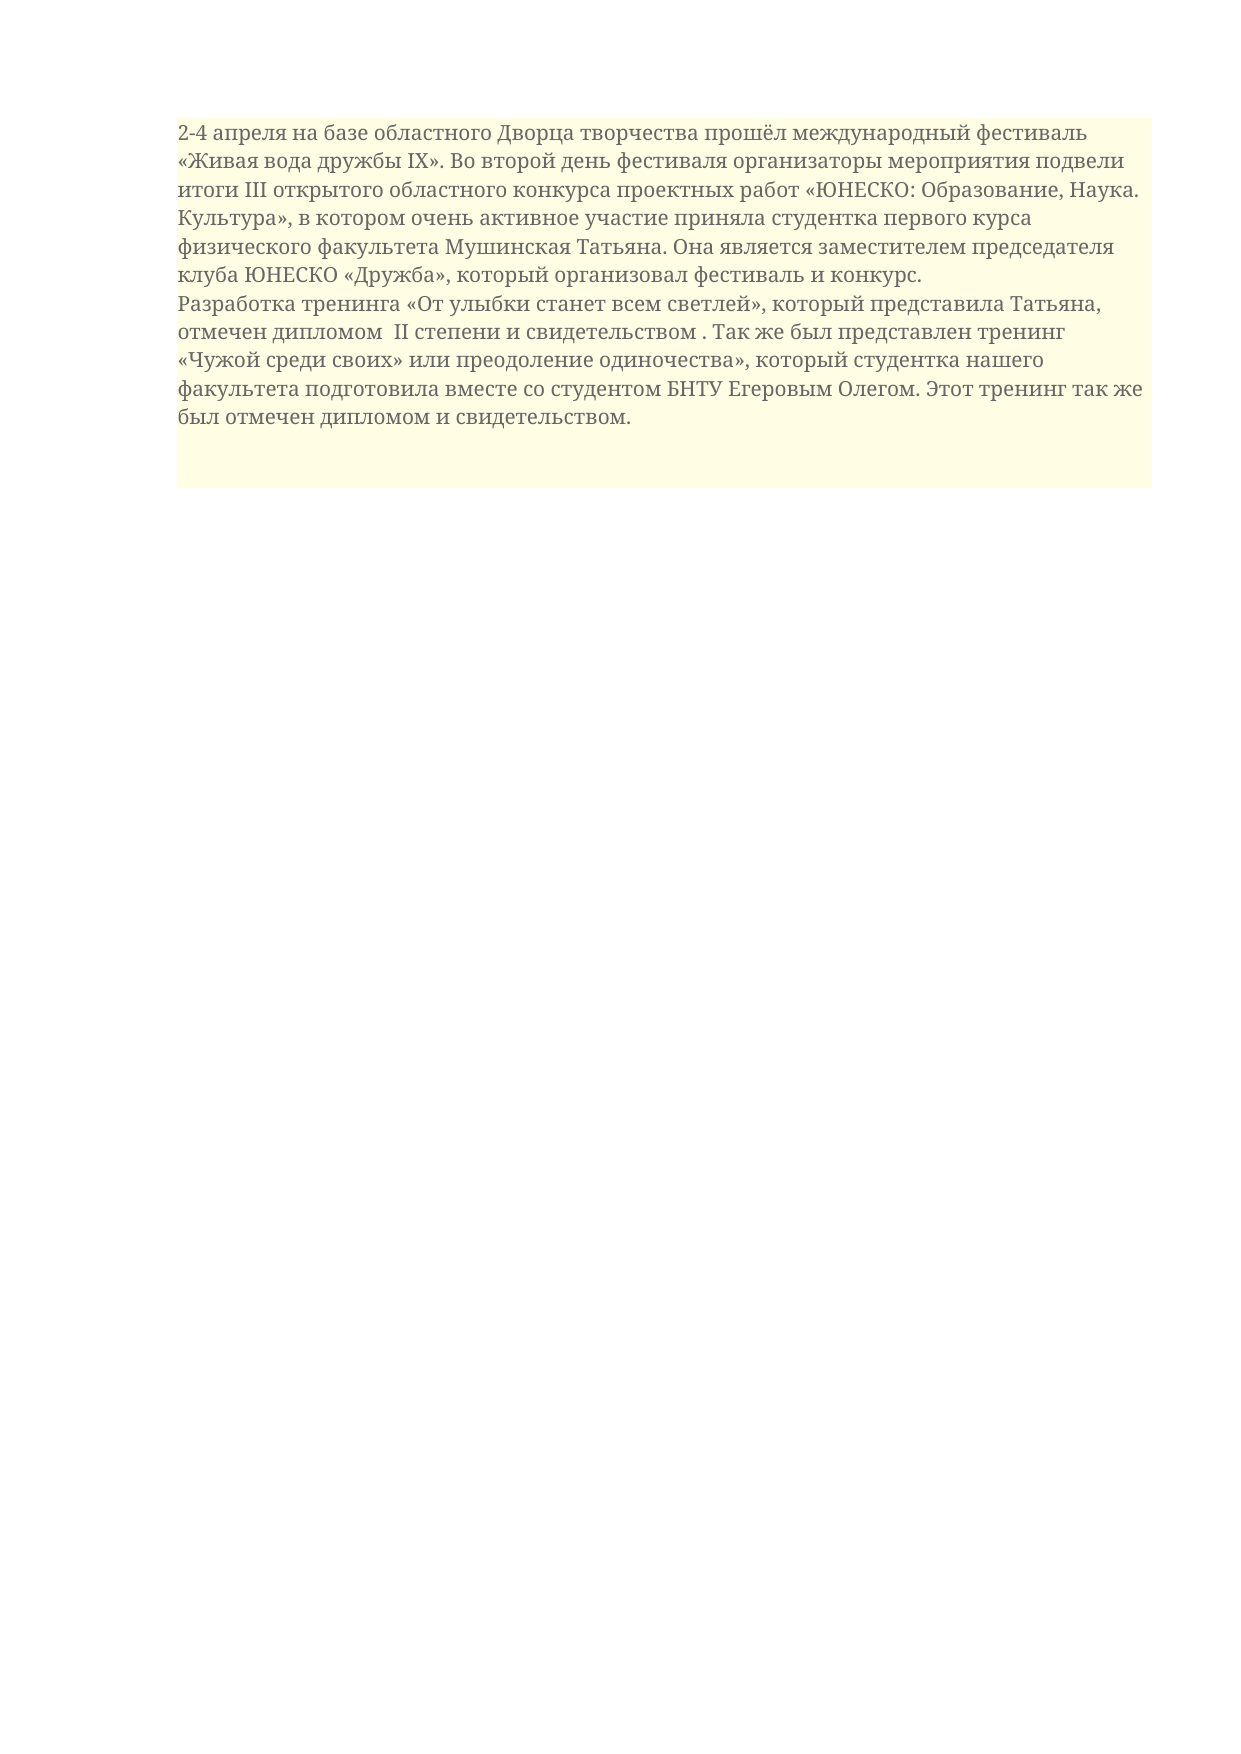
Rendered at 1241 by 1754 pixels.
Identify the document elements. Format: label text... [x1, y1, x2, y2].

text Разработка тренинга «От улыбки станет всем светлей», который представила Татьяна, отмечен дипломом II степени и свидетельством . Так же был представлен тренинг «Чужой среди своих» или преодоление одиночества», который студентка нашего факультета подготовила вместе со студентом БНТУ Егеровым Олегом. Этот тренинг так же был отмечен дипломом и свидетельством. [177, 289, 1152, 431]
text 2-4 апреля на базе областного Дворца творчества прошёл международный фестиваль «Живая вода дружбы IX». Во второй день фестиваля организаторы мероприятия подвели итоги III открытого областного конкурса проектных работ «ЮНЕСКО: Образование, Наука. Культура», в котором очень активное участие приняла студентка первого курса физического факультета Мушинская Татьяна. Она является заместителем председателя клуба ЮНЕСКО «Дружба», который организовал фестиваль и конкурс. [177, 118, 1152, 289]
